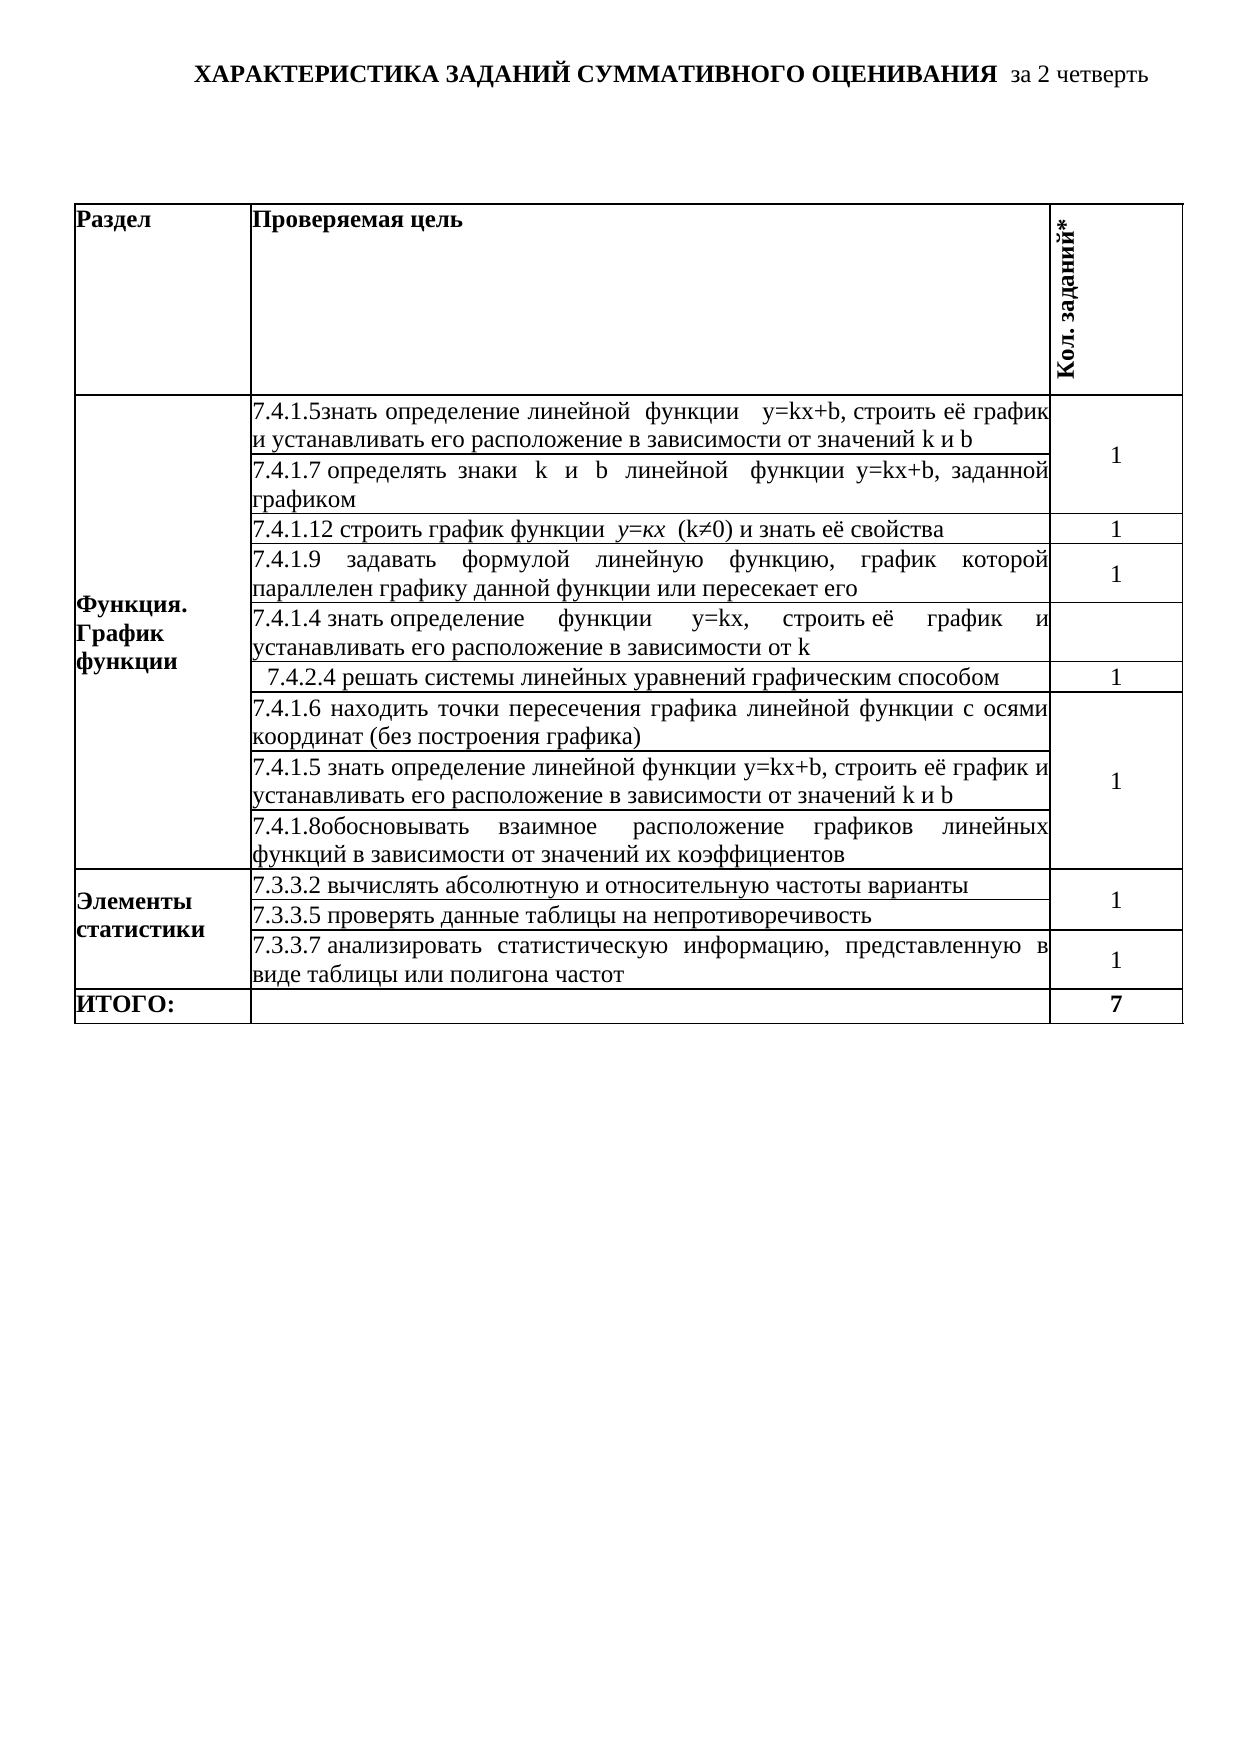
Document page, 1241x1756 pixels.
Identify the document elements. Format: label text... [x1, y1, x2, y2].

table_header Раздел [76, 205, 250, 394]
table_cell 7.4.1.7 определять знаки k и b линейной функции y=kx+b, заданной графиком [252, 455, 1049, 512]
table_cell 7.4.1.5знать определение линейной функции y=kx+b, строить её график и устанавливать его расположение в зависимости от значений k и b [252, 396, 1049, 453]
table_cell Функция. График функции [76, 396, 250, 868]
table_cell [252, 990, 1049, 1023]
table_cell 1 [1051, 662, 1182, 691]
text ХАРАКТЕРИСТИКА ЗАДАНИЙ СУММАТИВНОГО ОЦЕНИВАНИЯ за 2 четверть [106, 59, 1178, 88]
table_cell ИТОГО: [76, 990, 250, 1023]
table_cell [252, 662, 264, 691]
table_header Кол. заданий* [1051, 205, 1182, 394]
table_cell 1 [1051, 693, 1182, 868]
table_cell Элементы статистики [76, 870, 250, 988]
table_cell 1 [1051, 514, 1182, 543]
table_cell 1 [1051, 396, 1182, 512]
table_header Проверяемая цель [252, 205, 1049, 394]
table_cell 7.3.3.5 проверять данные таблицы на непротиворечивость [252, 900, 1049, 929]
table_cell 7.4.1.4 знать определение функции y=kx, строить её график и устанавливать его расположение в зависимости от k [252, 603, 1049, 661]
table_cell 7.4.1.6 находить точки пересечения графика линейной функции с осями координат (без построения графика) [252, 693, 1049, 750]
table_cell 1 [1051, 544, 1182, 602]
table_cell 7.4.1.8обосновывать взаимное расположение графиков линейных функций в зависимости от значений их коэффициентов [252, 811, 1049, 868]
table_cell 1 [1051, 931, 1182, 988]
table_cell 7.4.1.5 знать определение линейной функции y=kx+b, строить её график и устанавливать его расположение в зависимости от значений k и b [252, 752, 1049, 809]
table_cell 7 [1051, 990, 1182, 1023]
table_cell 1 [1051, 870, 1182, 929]
table_cell 7.4.1.9 задавать формулой линейную функцию, график которой параллелен графику данной функции или пересекает его [252, 544, 1049, 602]
table_cell [1051, 603, 1182, 661]
